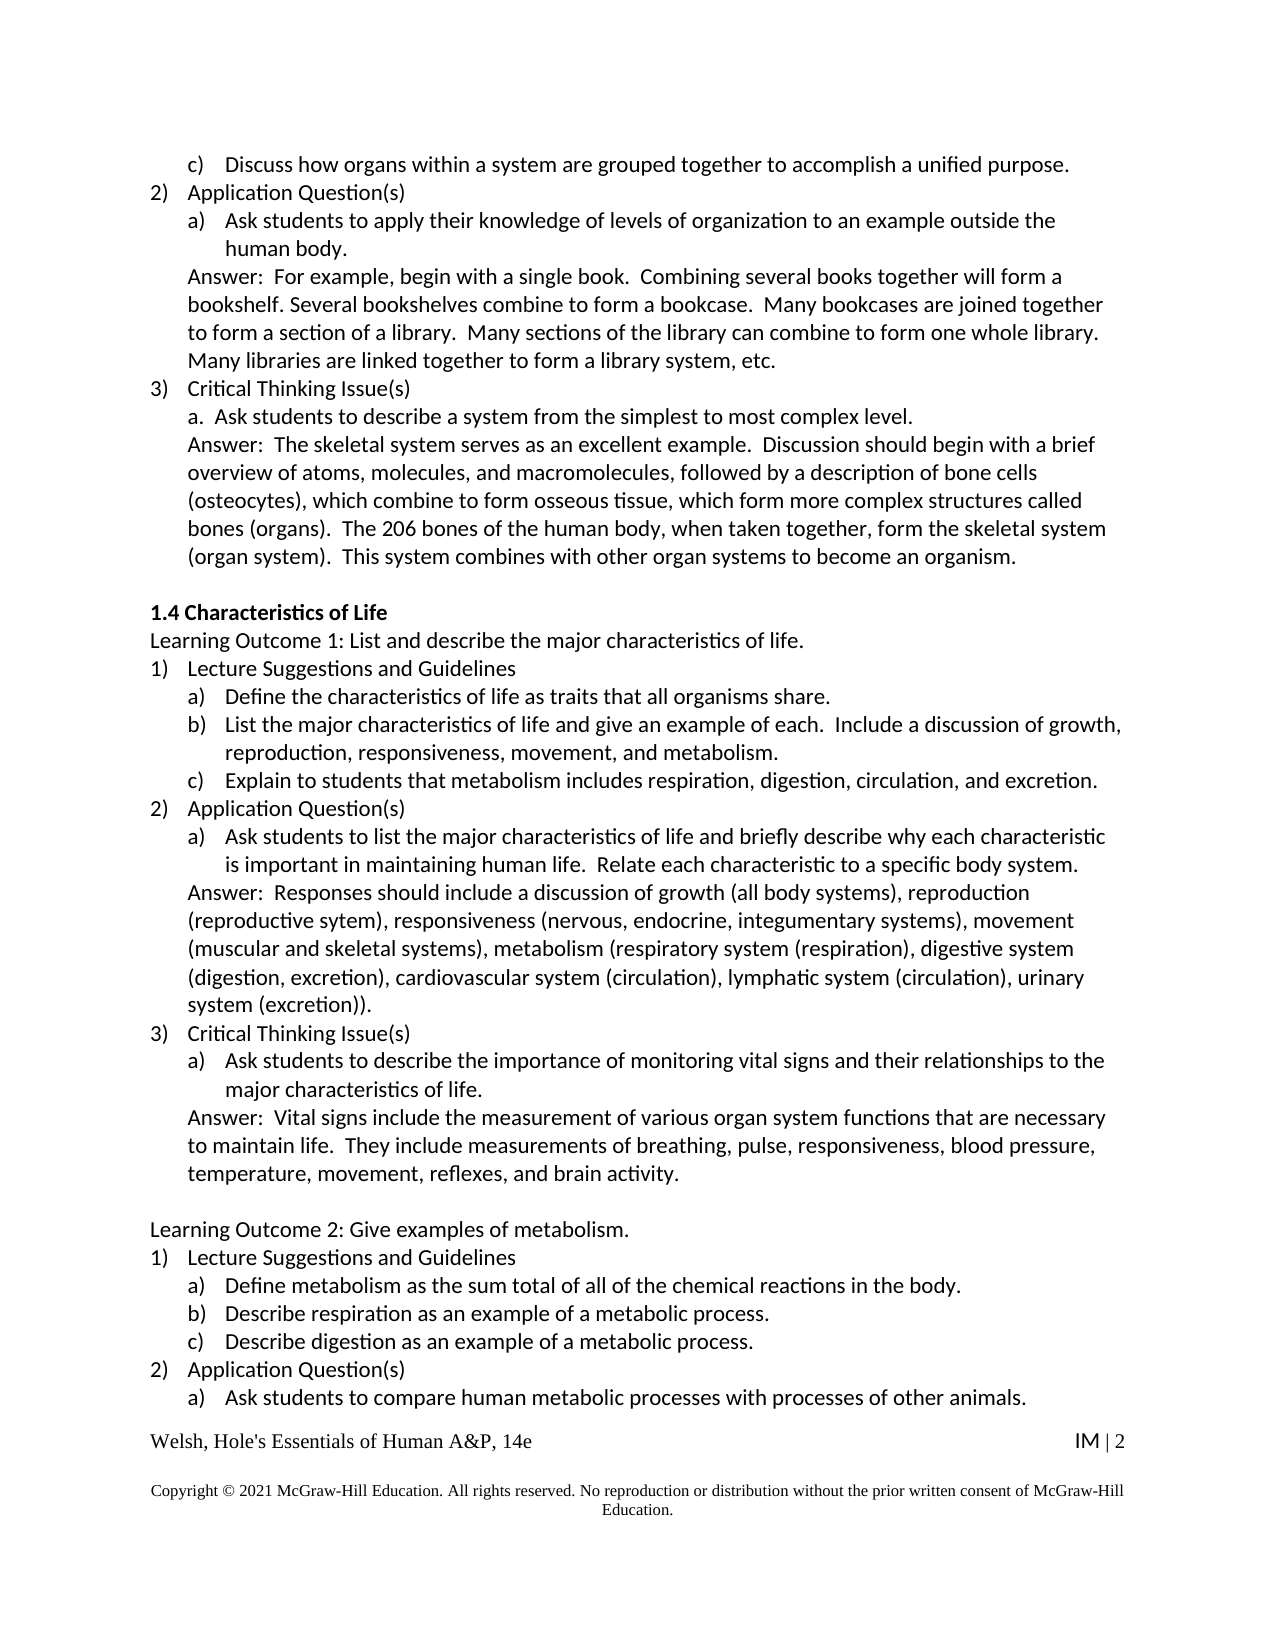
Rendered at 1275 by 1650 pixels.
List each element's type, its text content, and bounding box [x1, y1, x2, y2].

list Critical Thinking Issue(s) [150, 374, 1125, 402]
list Define metabolism as the sum total of all of the chemical reactions in the body. [187, 1271, 1125, 1299]
list Discuss how organs within a system are grouped together to accomplish a unified purpose. [187, 150, 1125, 178]
text Learning Outcome 2: Give examples of metabolism. [150, 1215, 1125, 1243]
list List the major characteristics of life and give an example of each. Include a discussion of growth, reproduction, responsiveness, movement, and metabolism. [187, 710, 1125, 766]
list Ask students to describe the importance of monitoring vital signs and their relationships to the major characteristics of life. [187, 1047, 1125, 1103]
list Lecture Suggestions and Guidelines [150, 654, 1125, 682]
list Describe digestion as an example of a metabolic process. [187, 1327, 1125, 1355]
text Learning Outcome 1: List and describe the major characteristics of life. [150, 626, 1125, 654]
list Define the characteristics of life as traits that all organisms share. [187, 682, 1125, 710]
text Answer: Responses should include a discussion of growth (all body systems), reproduction (reproductive sytem), responsiveness (nervous, endocrine, integumentary systems), movement (muscular and skeletal systems), metabolism (respiratory system (respiration), digestive system (digestion, excretion), cardiovascular system (circulation), lymphatic system (circulation), urinary system (excretion)). [187, 878, 1125, 1019]
list Critical Thinking Issue(s) [150, 1019, 1125, 1047]
text 1.4 Characteristics of Life [150, 598, 1125, 626]
list Application Question(s) [150, 1355, 1125, 1383]
list Application Question(s) [150, 178, 1125, 206]
list Ask students to apply their knowledge of levels of organization to an example outside the human body. [187, 206, 1125, 262]
text a. Ask students to describe a system from the simplest to most complex level. [187, 402, 1125, 430]
list Application Question(s) [150, 794, 1125, 822]
text Answer: Vital signs include the measurement of various organ system functions that are necessary to maintain life. They include measurements of breathing, pulse, responsiveness, blood pressure, temperature, movement, reflexes, and brain activity. [187, 1103, 1125, 1187]
text Answer: The skeletal system serves as an excellent example. Discussion should begin with a brief overview of atoms, molecules, and macromolecules, followed by a description of bone cells (osteocytes), which combine to form osseous tissue, which form more complex structures called bones (organs). The 206 bones of the human body, when taken together, form the skeletal system (organ system). This system combines with other organ systems to become an organism. [187, 430, 1125, 570]
text Answer: For example, begin with a single book. Combining several books together will form a bookshelf. Several bookshelves combine to form a bookcase. Many bookcases are joined together to form a section of a library. Many sections of the library can combine to form one whole library. Many libraries are linked together to form a library system, etc. [187, 262, 1125, 374]
list Explain to students that metabolism includes respiration, digestion, circulation, and excretion. [187, 766, 1125, 794]
list Ask students to list the major characteristics of life and briefly describe why each characteristic is important in maintaining human life. Relate each characteristic to a specific body system. [187, 822, 1125, 878]
list Lecture Suggestions and Guidelines [150, 1243, 1125, 1271]
list Describe respiration as an example of a metabolic process. [187, 1299, 1125, 1327]
list Ask students to compare human metabolic processes with processes of other animals. [187, 1383, 1125, 1411]
